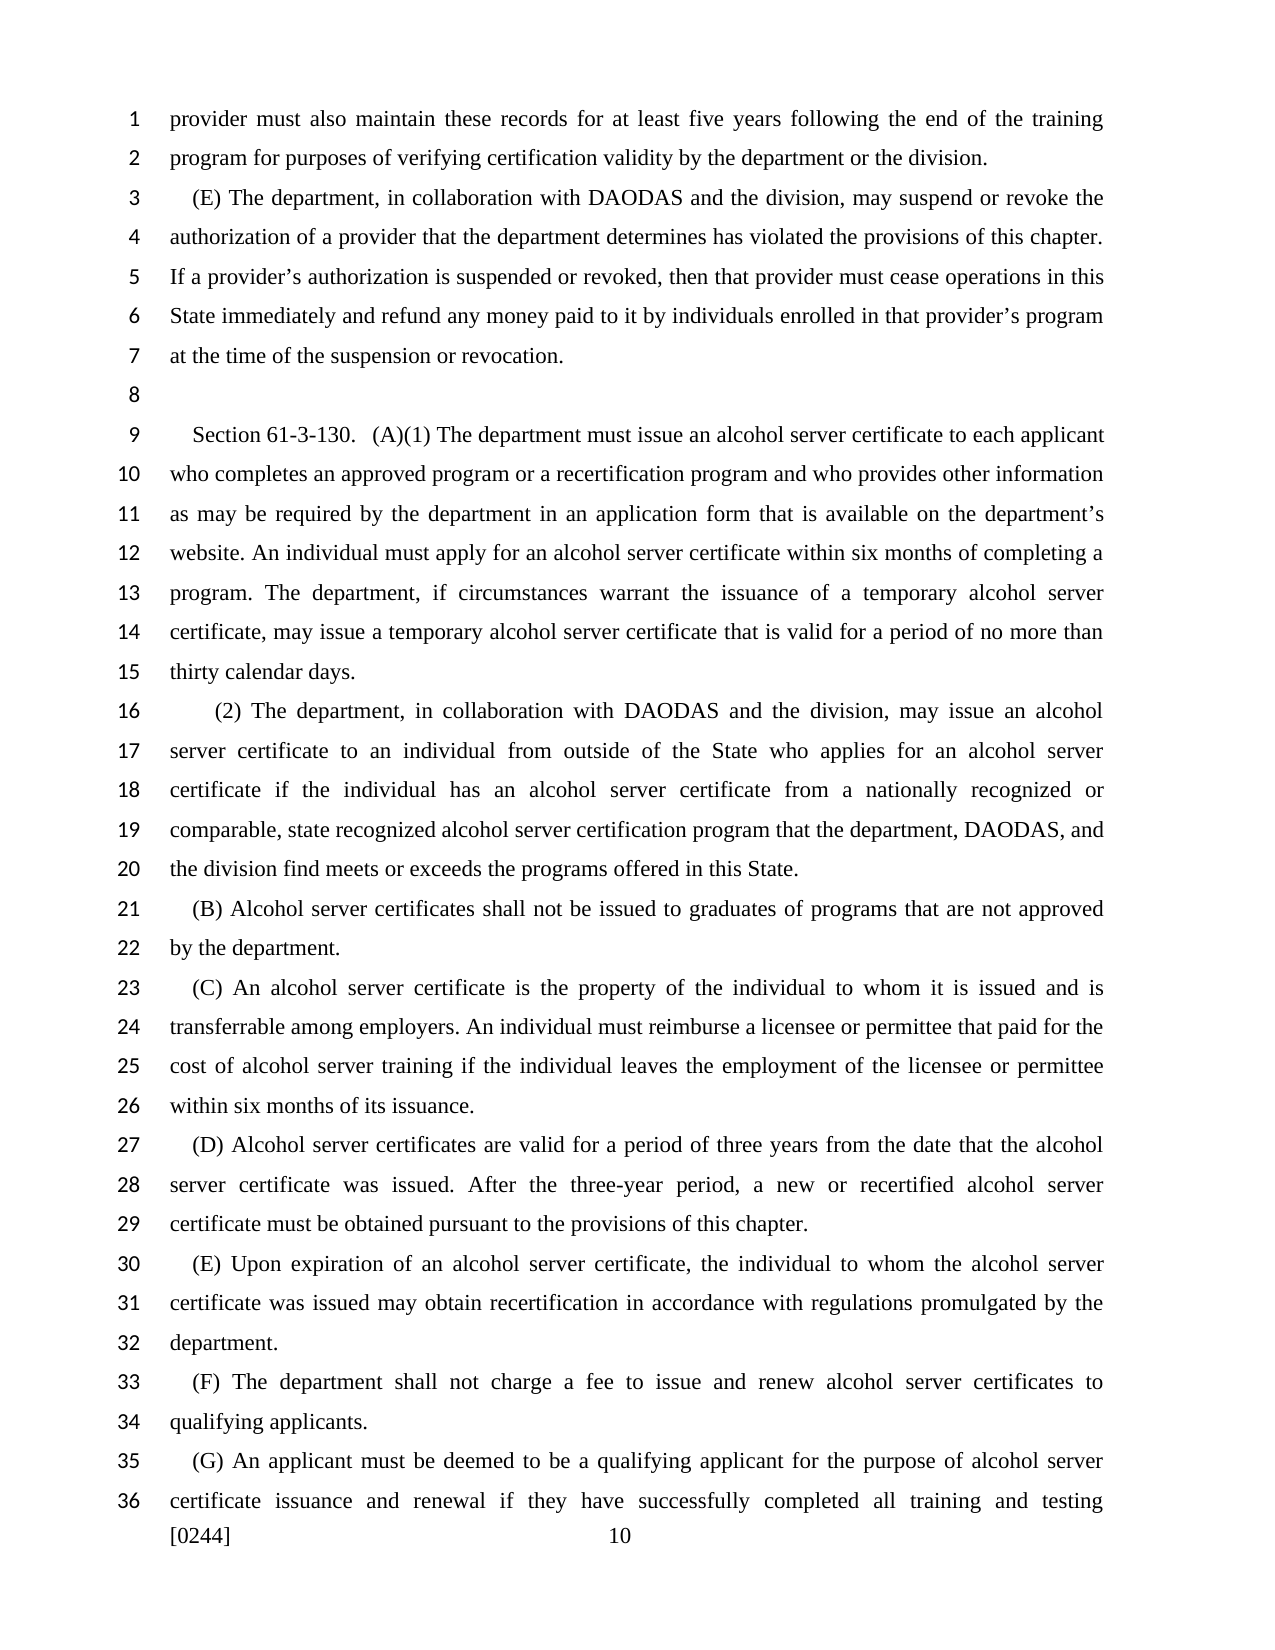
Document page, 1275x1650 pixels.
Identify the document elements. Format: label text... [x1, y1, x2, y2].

text (E) Upon expiration of an alcohol server certificate, the individual to whom the alcohol server certificate was issued may obtain recertification in accordance with regulations promulgated by the department. [169, 1250, 1106, 1355]
text (E) The department, in collaboration with DAODAS and the division, may suspend or revoke the authorization of a provider that the department determines has violated the provisions of this chapter. If a provider’s authorization is suspended or revoked, then that provider must cease operations in this State immediately and refund any money paid to it by individuals enrolled in that provider’s program at the time of the suspension or revocation. [169, 184, 1106, 368]
text (C) An alcohol server certificate is the property of the individual to whom it is issued and is transferrable among employers. An individual must reimburse a licensee or permittee that paid for the cost of alcohol server training if the individual leaves the employment of the licensee or permittee within six months of its issuance. [169, 973, 1106, 1118]
text Section 61‑3‑130. (A)(1) The department must issue an alcohol server certificate to each applicant who completes an approved program or a recertification program and who provides other information as may be required by the department in an application form that is available on the department’s website. An individual must apply for an alcohol server certificate within six months of completing a program. The department, if circumstances warrant the issuance of a temporary alcohol server certificate, may issue a temporary alcohol server certificate that is valid for a period of no more than thirty calendar days. [169, 421, 1106, 684]
text (B) Alcohol server certificates shall not be issued to graduates of programs that are not approved by the department. [169, 894, 1106, 960]
text (F) The department shall not charge a fee to issue and renew alcohol server certificates to qualifying applicants. [169, 1368, 1106, 1434]
text (2) The department, in collaboration with DAODAS and the division, may issue an alcohol server certificate to an individual from outside of the State who applies for an alcohol server certificate if the individual has an alcohol server certificate from a nationally recognized or comparable, state recognized alcohol server certification program that the department, DAODAS, and the division find meets or exceeds the programs offered in this State. [169, 697, 1106, 881]
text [169, 1447, 1106, 1513]
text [169, 105, 1106, 171]
text (D) Alcohol server certificates are valid for a period of three years from the date that the alcohol server certificate was issued. After the three-year period, a new or recertified alcohol server certificate must be obtained pursuant to the provisions of this chapter. [169, 1131, 1106, 1237]
